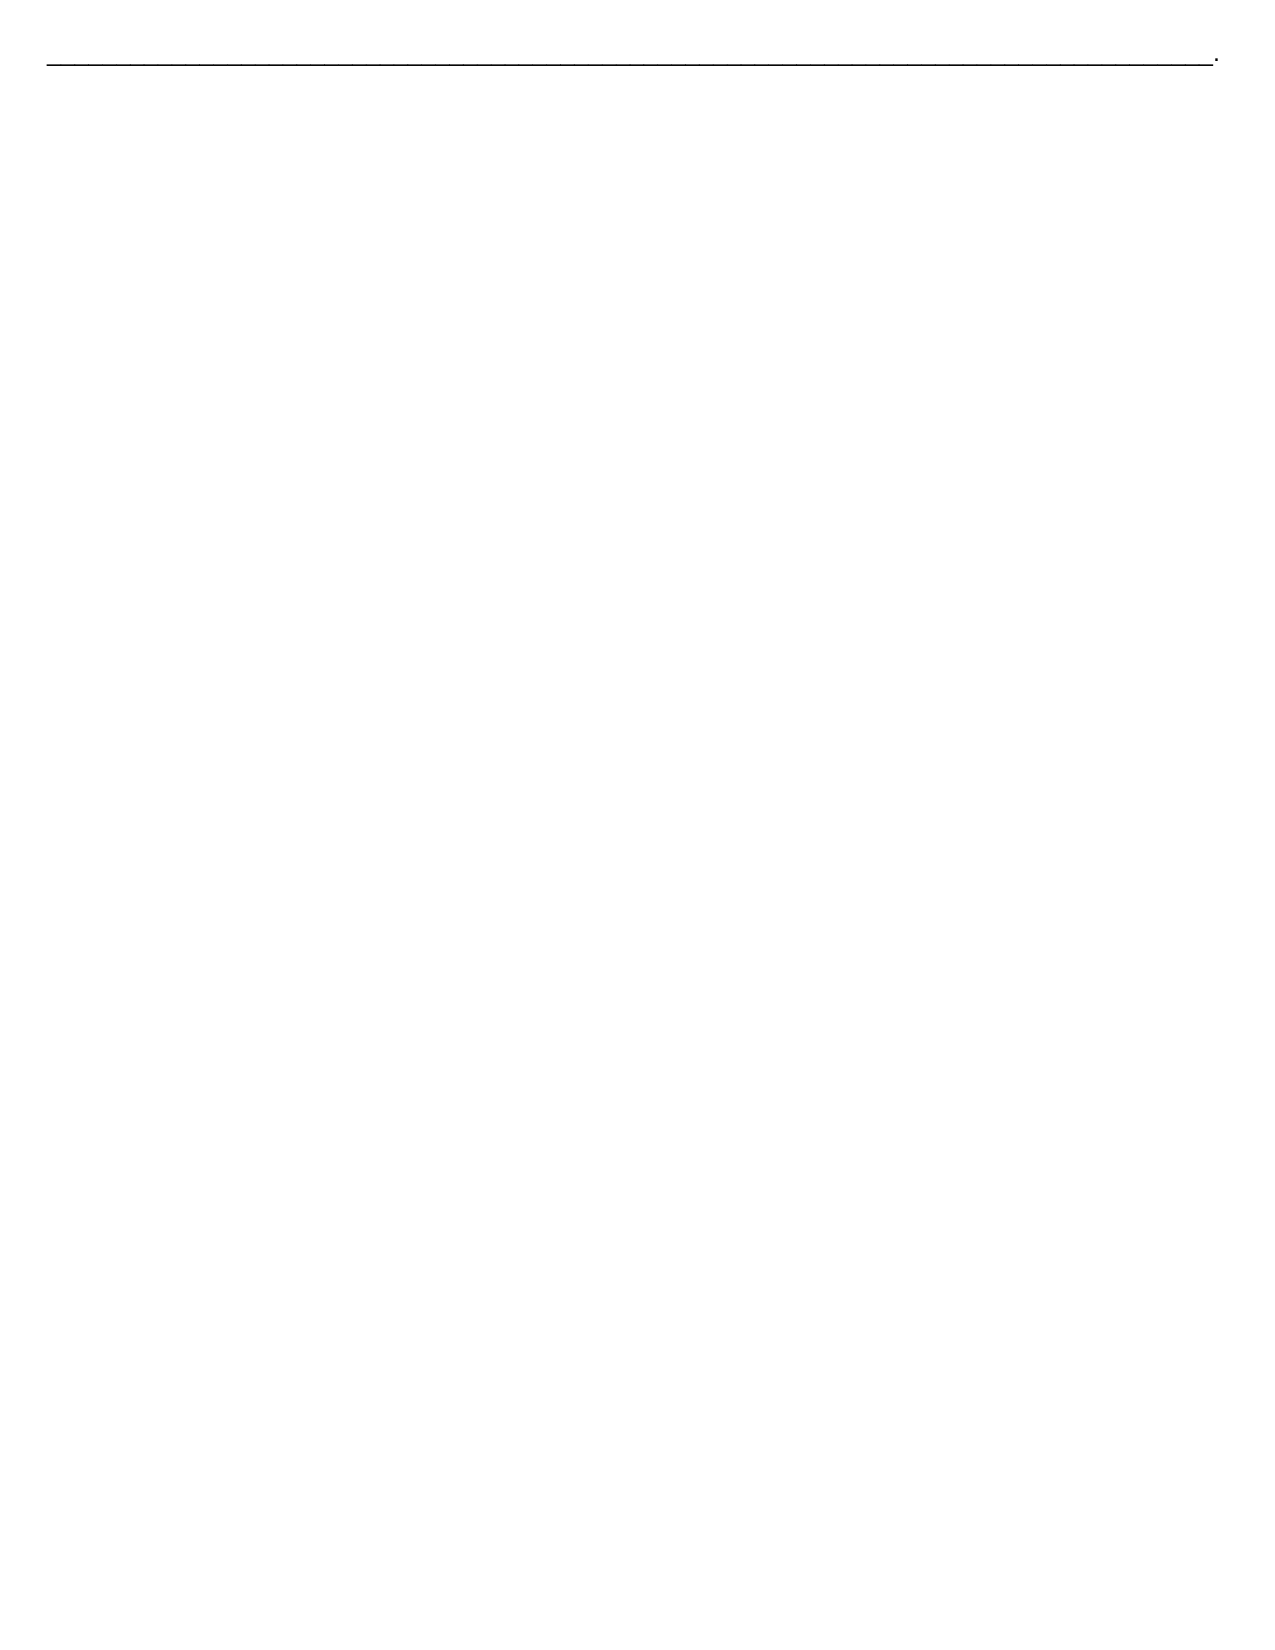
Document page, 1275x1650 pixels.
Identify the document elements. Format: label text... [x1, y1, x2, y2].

text ____________________________________________________________________________________. [47, 37, 1237, 66]
